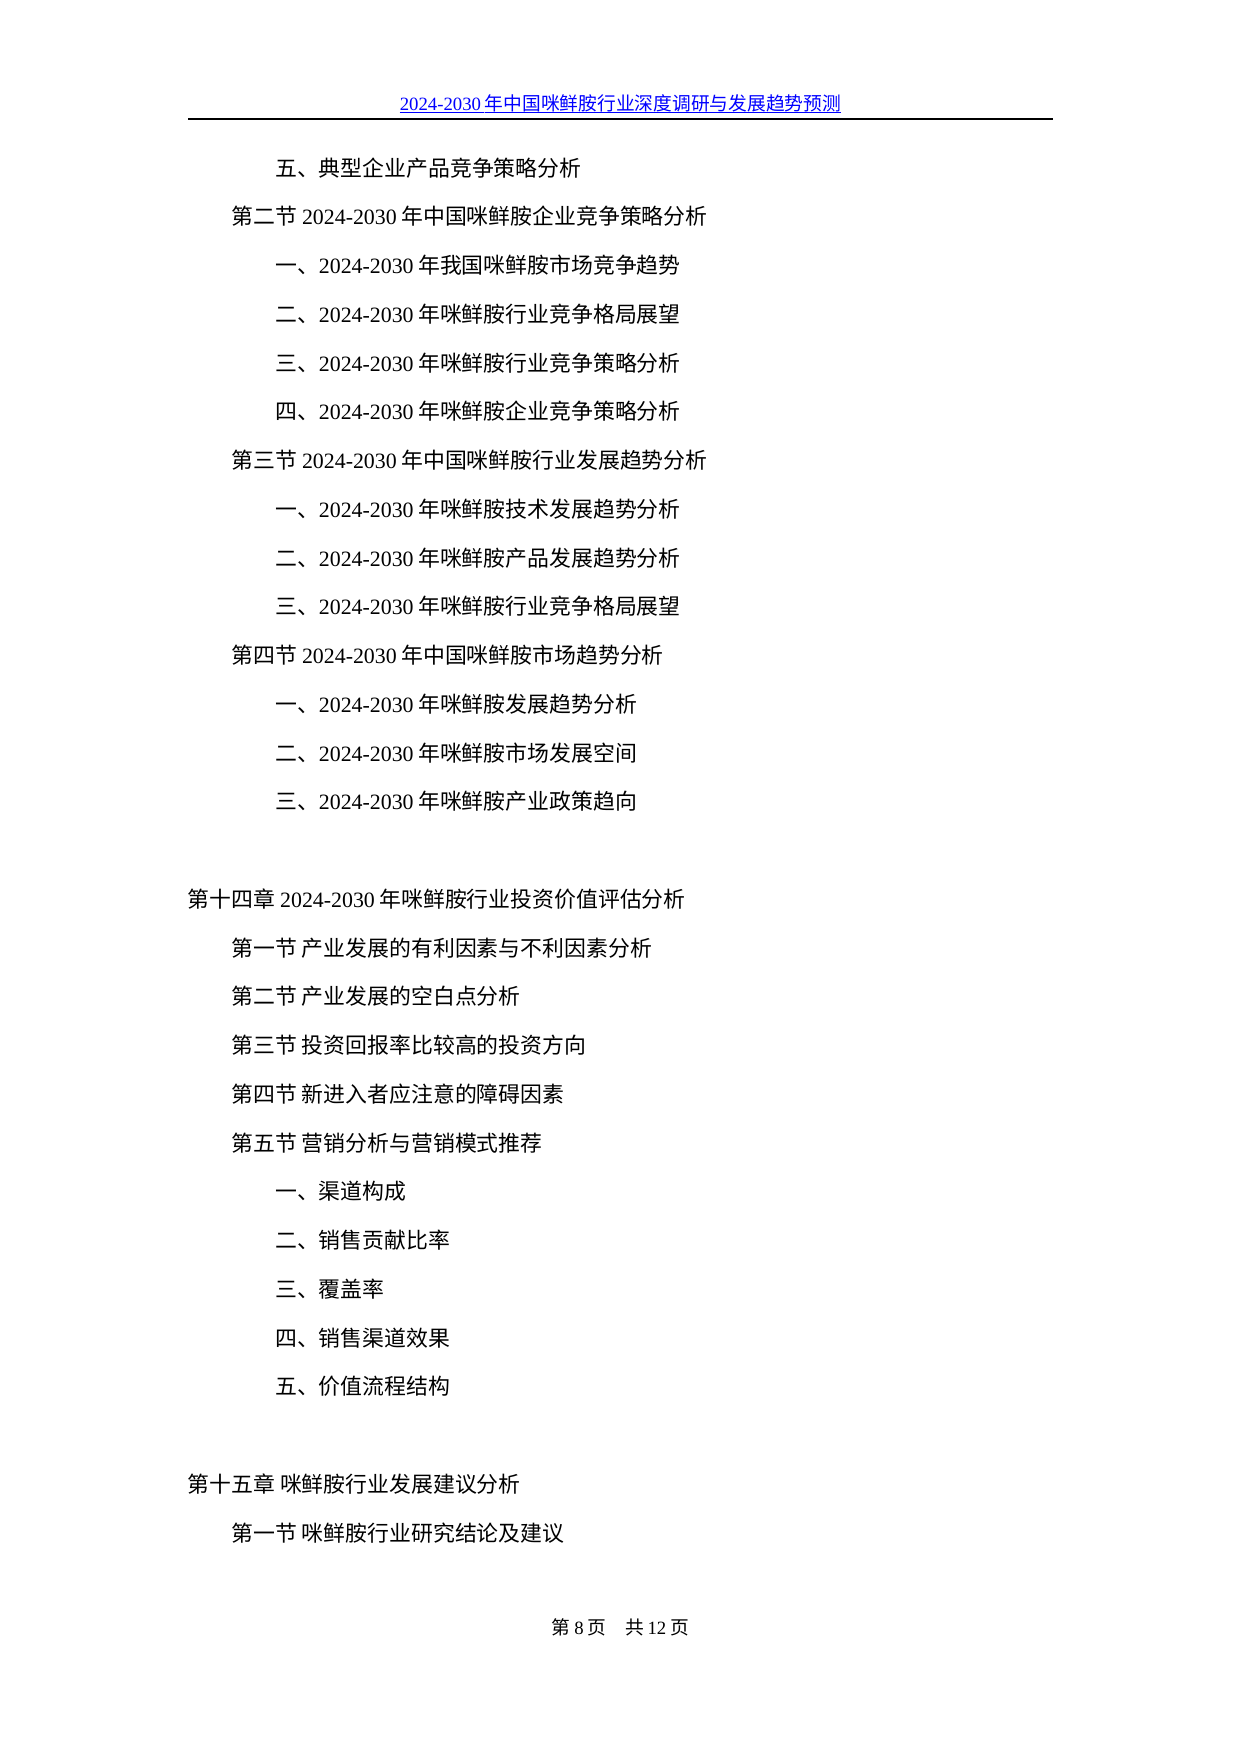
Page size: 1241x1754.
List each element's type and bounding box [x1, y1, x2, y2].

text [187, 150, 1053, 1548]
